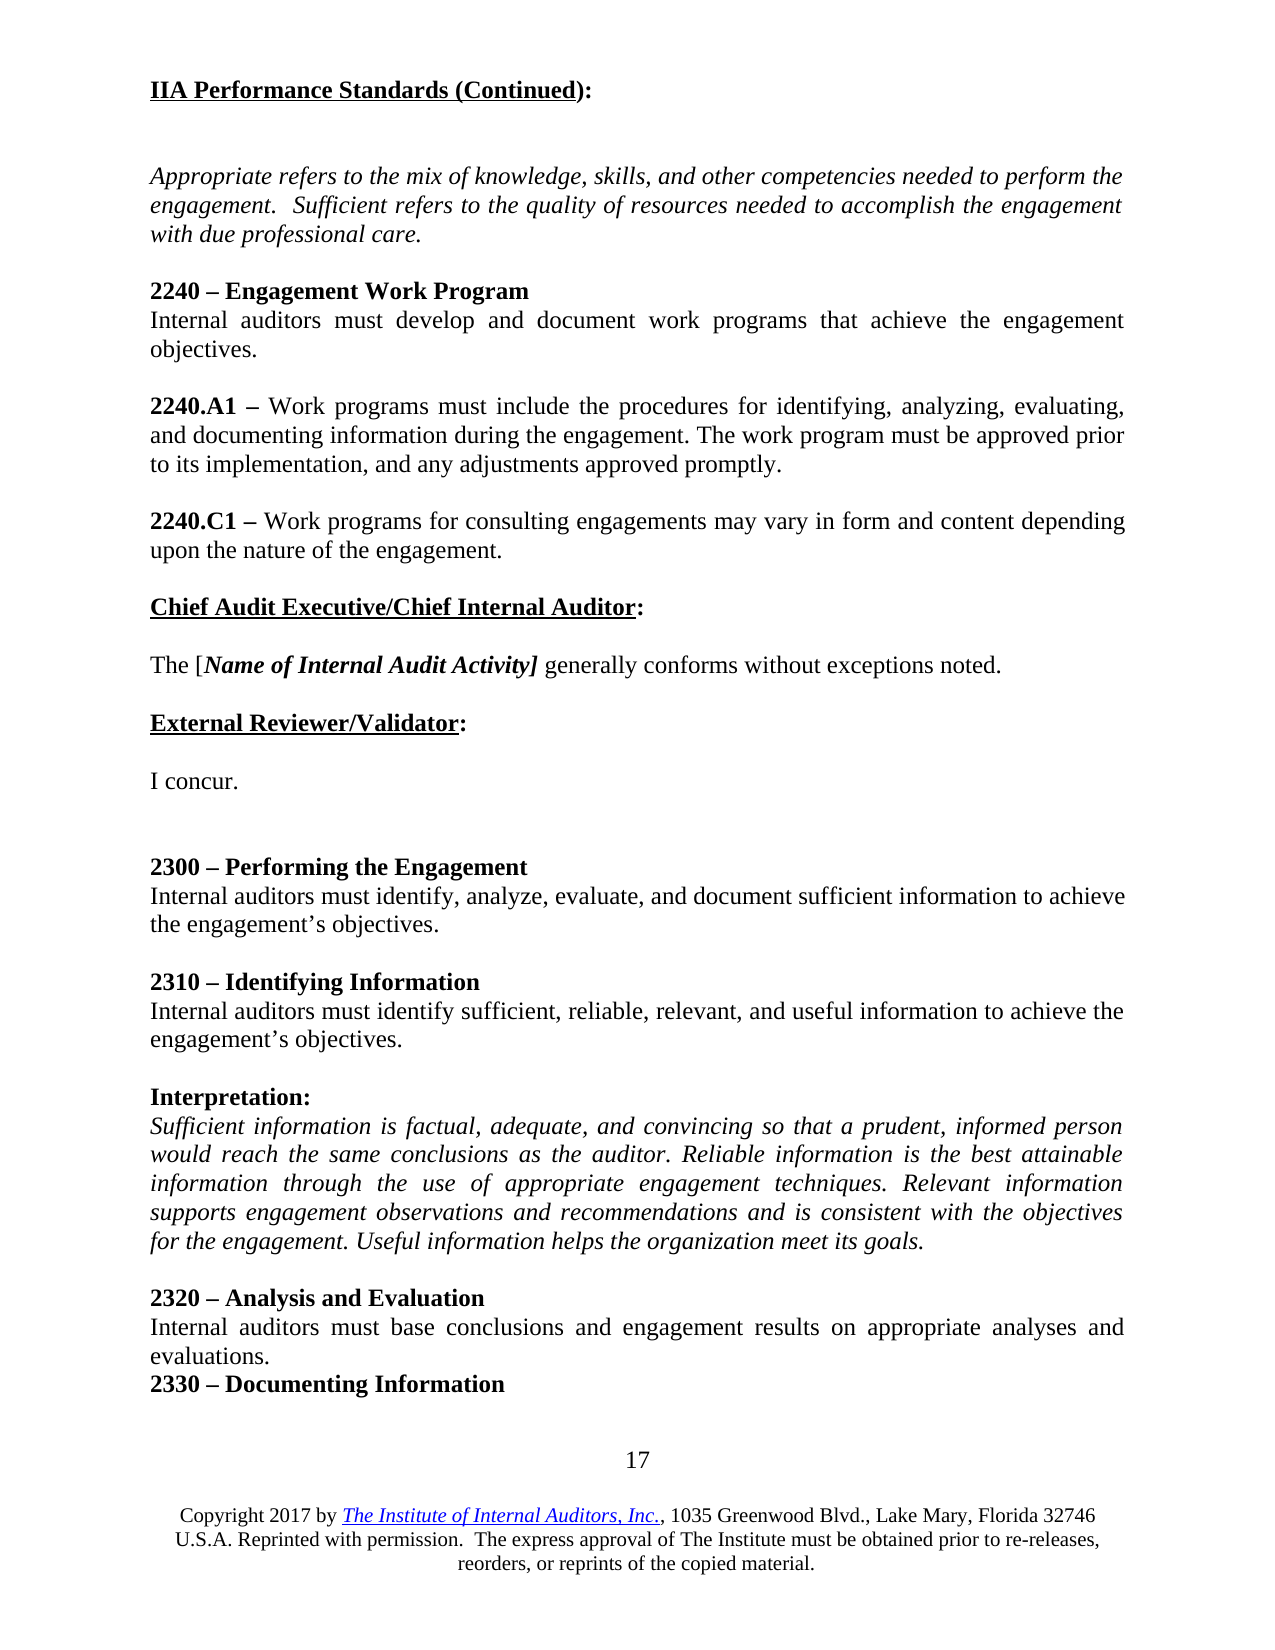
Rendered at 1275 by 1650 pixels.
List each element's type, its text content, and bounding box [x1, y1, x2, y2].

text I concur. [150, 766, 1126, 794]
text 2240 – Engagement Work Program [150, 276, 1126, 305]
text Interpretation: [150, 1082, 1126, 1111]
text Appropriate refers to the mix of knowledge, skills, and other competencies needed to perform the engagement. Sufficient refers to the quality of resources needed to accomplish the engagement with due professional care. [150, 161, 1126, 247]
text External Reviewer/Validator: [150, 708, 1126, 737]
text Internal auditors must identify, analyze, evaluate, and document sufficient information to achieve the engagement’s objectives. [150, 881, 1126, 938]
text 2300 – Performing the Engagement [150, 852, 1126, 881]
text 2330 – Documenting Information [150, 1369, 1126, 1398]
text Internal auditors must base conclusions and engagement results on appropriate analyses and evaluations. [150, 1312, 1126, 1369]
text 2320 – Analysis and Evaluation [150, 1283, 1126, 1312]
text Internal auditors must identify sufficient, reliable, relevant, and useful information to achieve the engagement’s objectives. [150, 996, 1126, 1053]
text 2240.C1 – Work programs for consulting engagements may vary in form and content depending upon the nature of the engagement. [150, 506, 1126, 564]
text 2310 – Identifying Information [150, 967, 1126, 996]
text Internal auditors must develop and document work programs that achieve the engagement objectives. [150, 305, 1126, 362]
text The [Name of Internal Audit Activity] generally conforms without exceptions noted. [150, 650, 1126, 679]
text Sufficient information is factual, adequate, and convincing so that a prudent, informed person would reach the same conclusions as the auditor. Reliable information is the best attainable information through the use of appropriate engagement techniques. Relevant information supports engagement observations and recommendations and is consistent with the objectives for the engagement. Useful information helps the organization meet its goals. [150, 1111, 1126, 1254]
text Chief Audit Executive/Chief Internal Auditor: [150, 592, 1126, 621]
text 2240.A1 – Work programs must include the procedures for identifying, analyzing, evaluating, and documenting information during the engagement. The work program must be approved prior to its implementation, and any adjustments approved promptly. [150, 391, 1126, 477]
